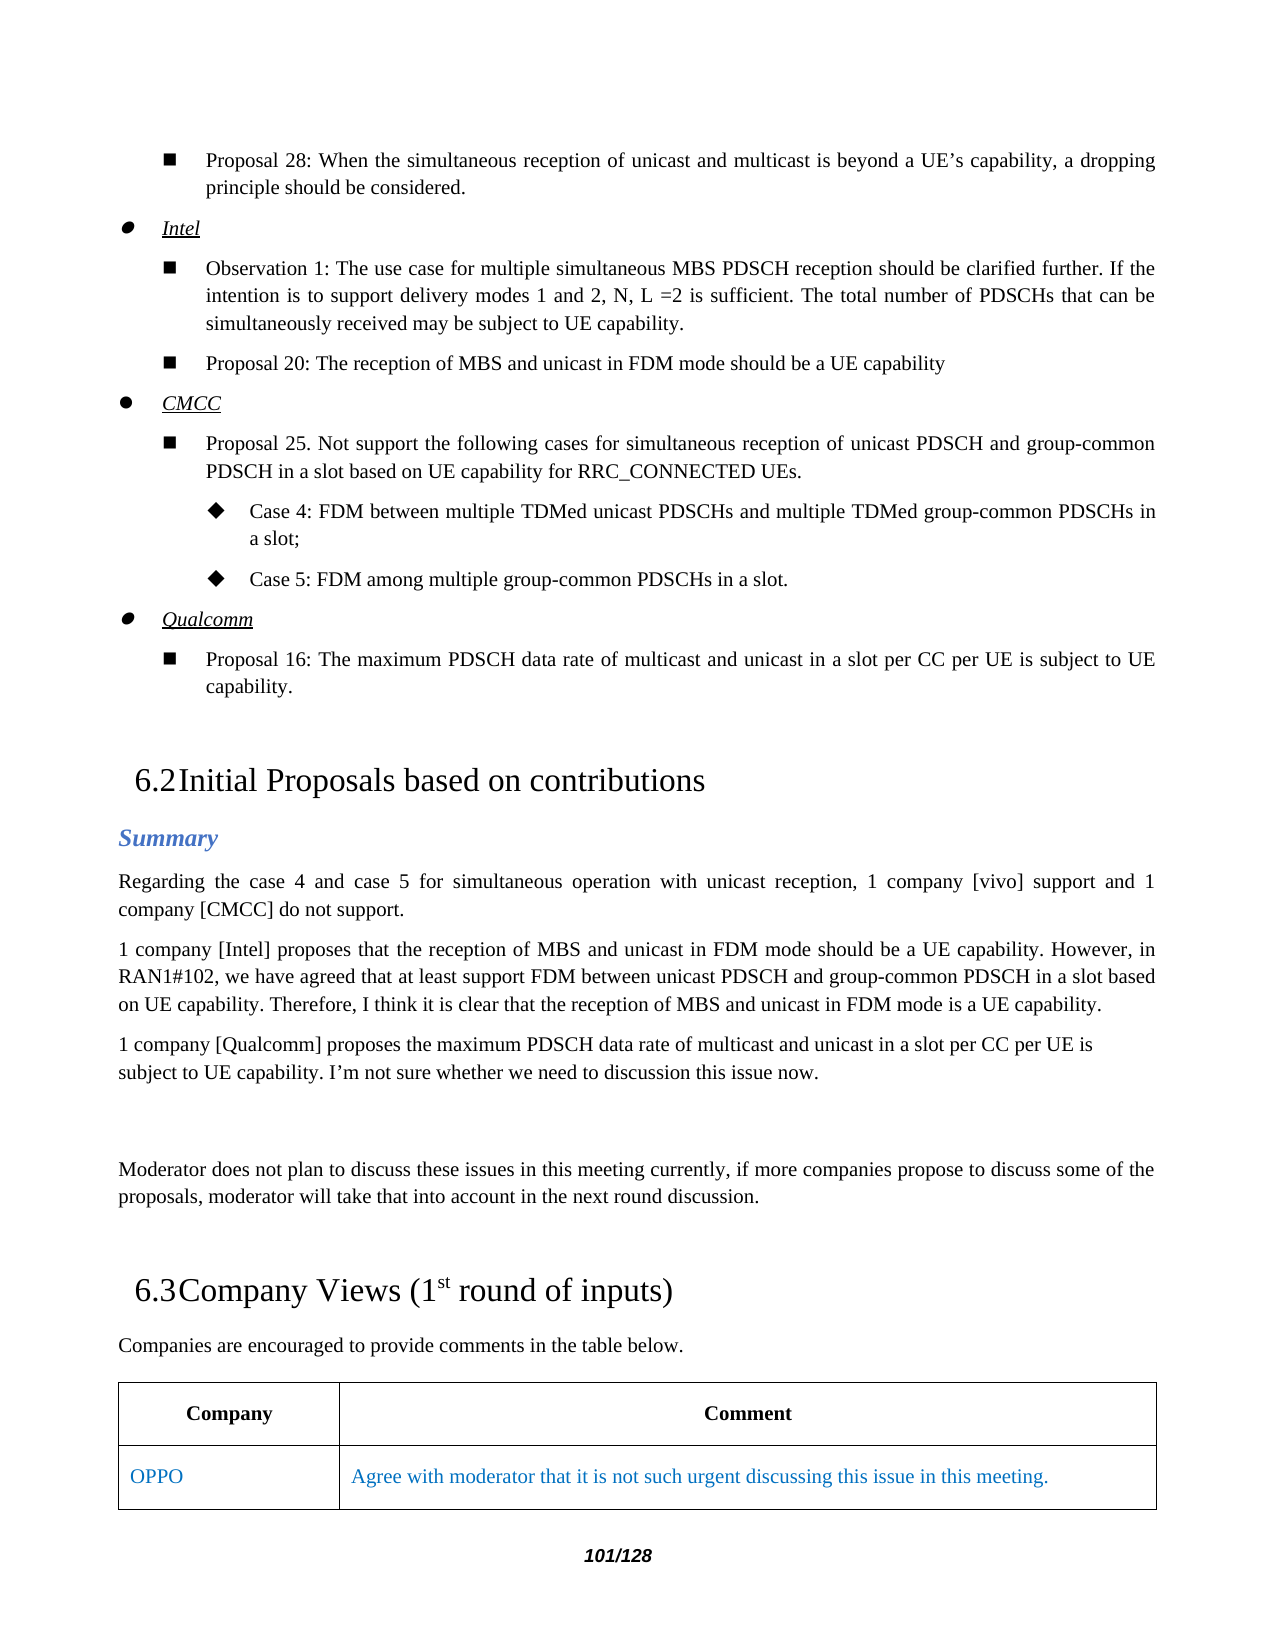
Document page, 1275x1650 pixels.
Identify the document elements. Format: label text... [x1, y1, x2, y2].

text Moderator does not plan to discuss these issues in this meeting currently, if more companies propose to discuss some of the proposals, moderator will take that into account in the next round discussion. [118, 1157, 1157, 1208]
list Proposal 28: When the simultaneous reception of unicast and multicast is beyond a UE’s capability, a dropping principle should be considered. [162, 148, 1157, 199]
subtitle Initial Proposals based on contributions [134, 761, 1157, 799]
text 1 company [Qualcomm] proposes the maximum PDSCH data rate of multicast and unicast in a slot per CC per UE is subject to UE capability. I’m not sure whether we need to discussion this issue now. [118, 1032, 1157, 1084]
text 1 company [Intel] proposes that the reception of MBS and unicast in FDM mode should be a UE capability. However, in RAN1#102, we have agreed that at least support FDM between unicast PDSCH and group-common PDSCH in a slot based on UE capability. Therefore, I think it is clear that the reception of MBS and unicast in FDM mode is a UE capability. [118, 937, 1157, 1016]
list Case 4: FDM between multiple TDMed unicast PDSCHs and multiple TDMed group-common PDSCHs in a slot; [206, 499, 1157, 550]
text Summary [118, 823, 1157, 852]
text Companies are encouraged to provide comments in the table below. [118, 1333, 1157, 1357]
text Regarding the case 4 and case 5 for simultaneous operation with unicast reception, 1 company [vivo] support and 1 company [CMCC] do not support. [118, 869, 1157, 921]
list Proposal 25. Not support the following cases for simultaneous reception of unicast PDSCH and group-common PDSCH in a slot based on UE capability for RRC_CONNECTED UEs. [162, 431, 1157, 483]
table_header Company [119, 1383, 339, 1445]
list Observation 1: The use case for multiple simultaneous MBS PDSCH reception should be clarified further. If the intention is to support delivery modes 1 and 2, N, L =2 is sufficient. The total number of PDSCHs that can be simultaneously received may be subject to UE capability. [162, 256, 1157, 335]
list Proposal 16: The maximum PDSCH data rate of multicast and unicast in a slot per CC per UE is subject to UE capability. [162, 647, 1157, 698]
subtitle Company Views (1st round of inputs) [134, 1271, 1157, 1309]
list Intel [118, 215, 1157, 239]
list Qualcomm [118, 607, 1157, 631]
table_header Comment [340, 1383, 1156, 1445]
table_cell OPPO [119, 1446, 339, 1509]
list Case 5: FDM among multiple group-common PDSCHs in a slot. [206, 566, 1157, 591]
table_cell Agree with moderator that it is not such urgent discussing this issue in this meeting. [340, 1446, 1156, 1509]
list Proposal 20: The reception of MBS and unicast in FDM mode should be a UE capability [162, 351, 1157, 375]
list CMCC [118, 391, 1157, 415]
